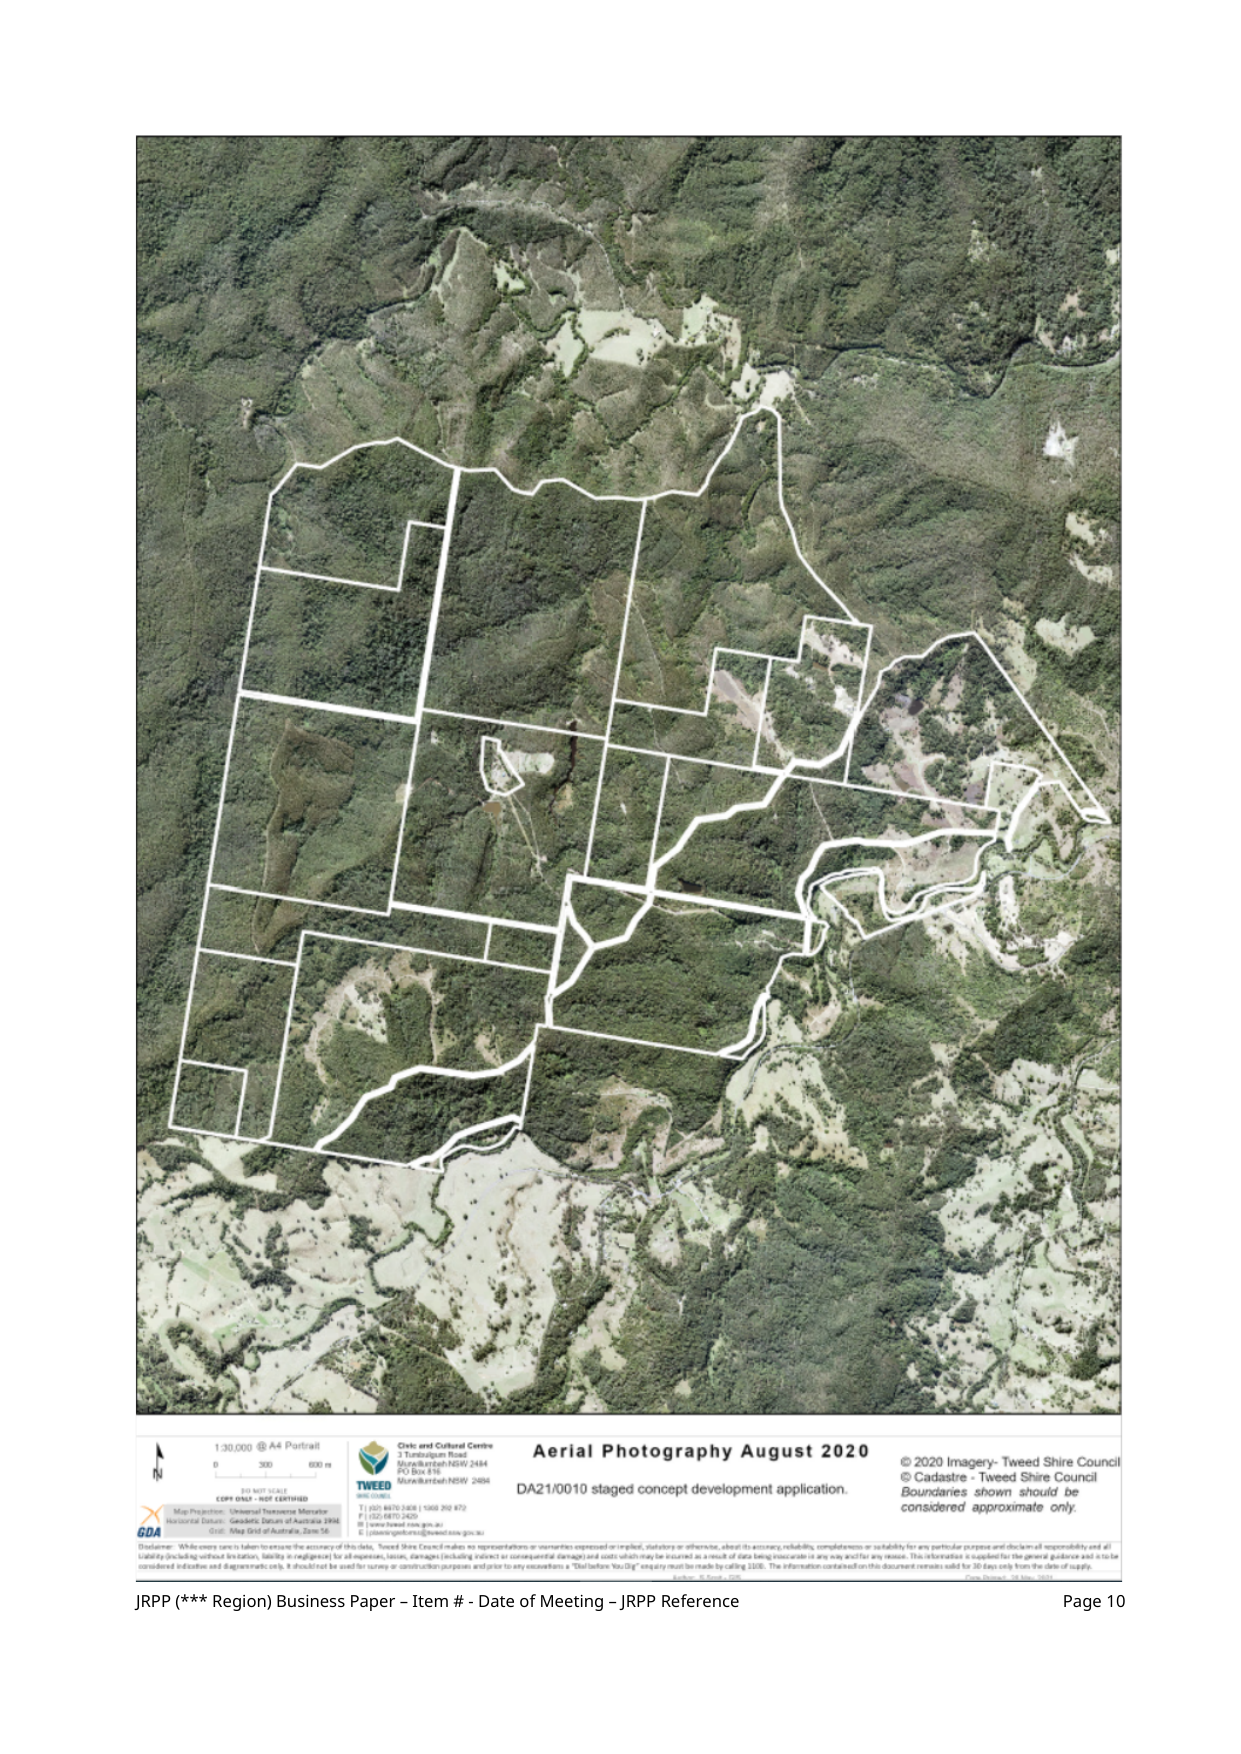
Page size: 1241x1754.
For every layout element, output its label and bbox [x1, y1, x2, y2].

picture [135, 135, 1123, 1582]
